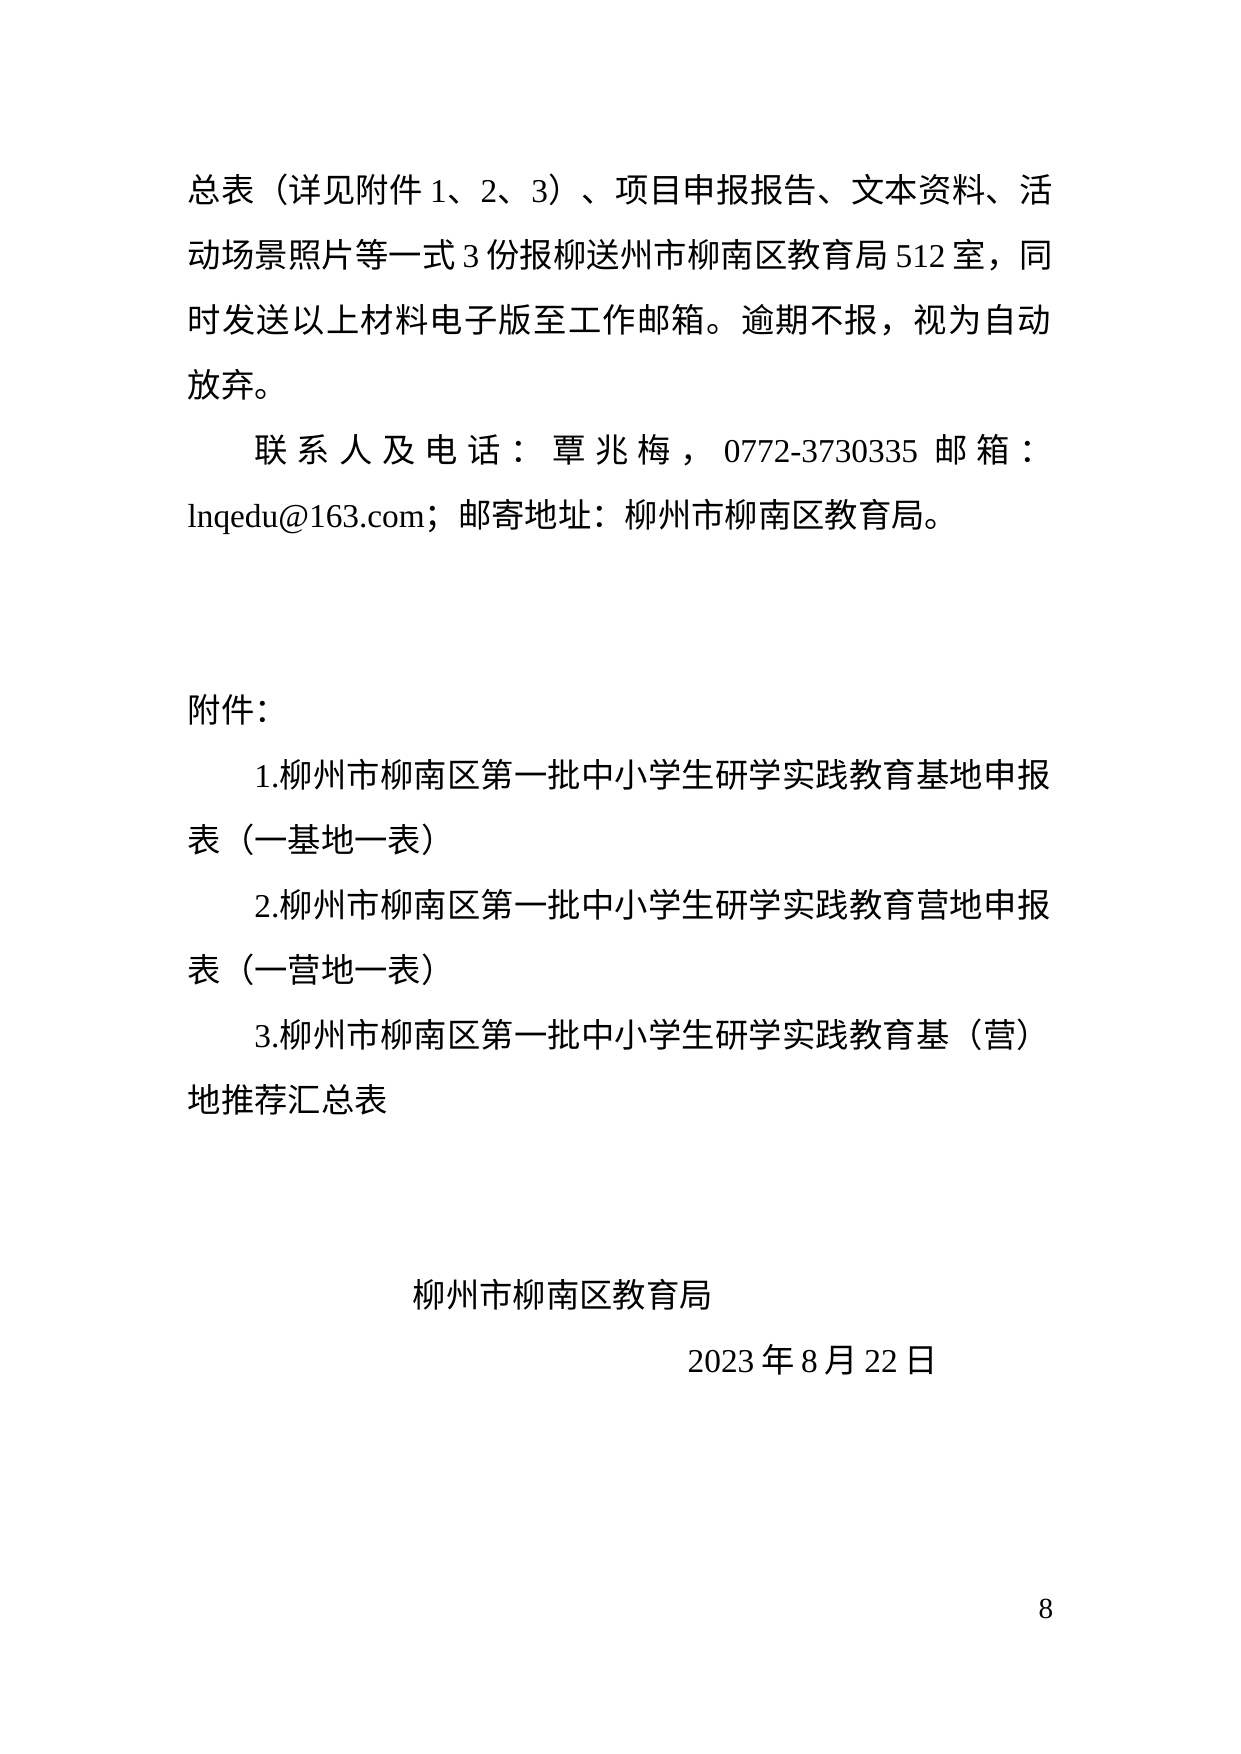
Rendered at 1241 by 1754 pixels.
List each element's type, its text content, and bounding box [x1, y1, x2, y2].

text 2023年8月22日 [187, 1326, 986, 1391]
text 2.柳州市柳南区第一批中小学生研学实践教育营地申报表（一营地一表） [187, 871, 1053, 1001]
text 联系人及电话：覃兆梅，0772-3730335邮箱：lnqedu@163.com；邮寄地址：柳州市柳南区教育局。 [187, 416, 1053, 546]
text 3.柳州市柳南区第一批中小学生研学实践教育基（营）地推荐汇总表 [187, 1001, 1053, 1131]
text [187, 156, 1053, 416]
text 1.柳州市柳南区第一批中小学生研学实践教育基地申报表（一基地一表） [187, 741, 1053, 871]
text 柳州市柳南区教育局 [187, 1261, 986, 1326]
text 附件： [187, 676, 1053, 741]
